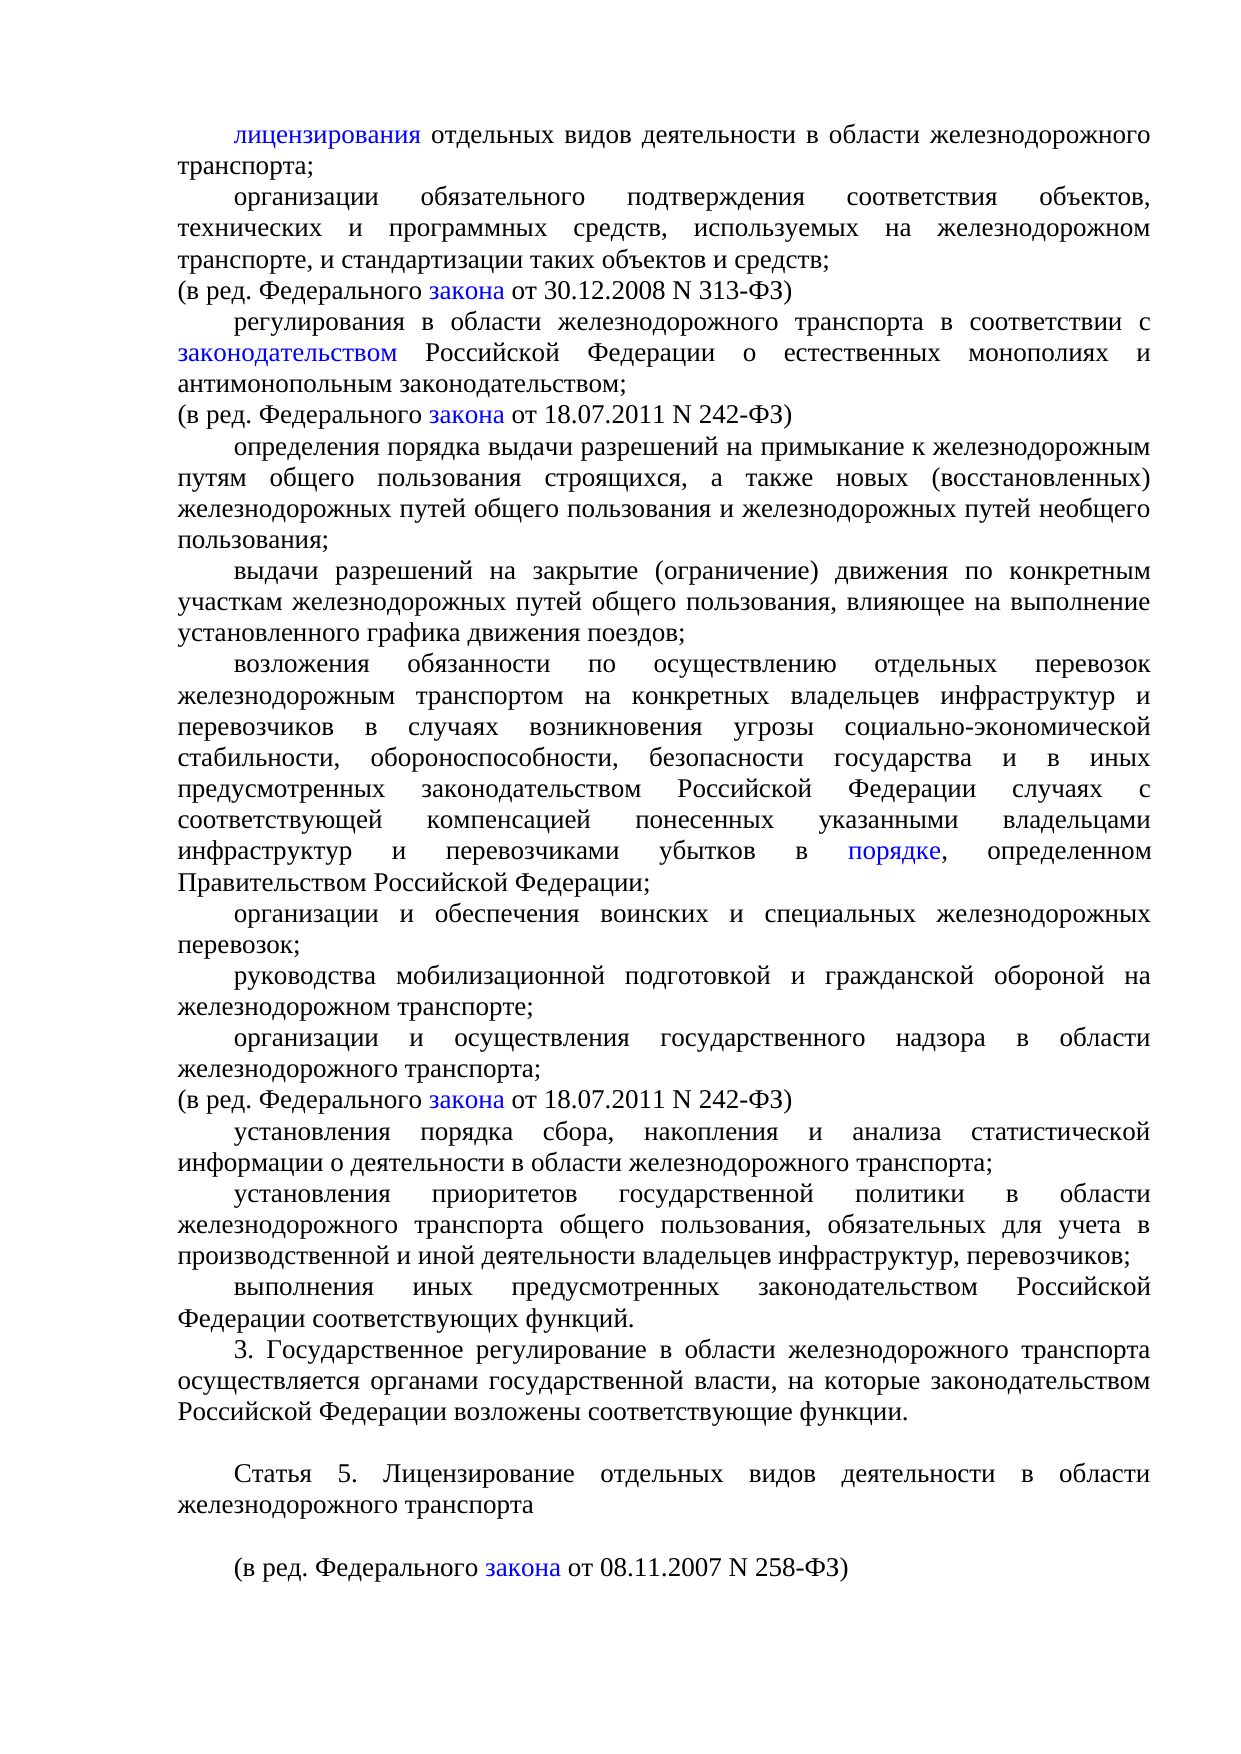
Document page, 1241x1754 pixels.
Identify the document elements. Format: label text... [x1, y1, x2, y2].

text организации и осуществления государственного надзора в области железнодорожного транспорта; [177, 1021, 1152, 1084]
text установления приоритетов государственной политики в области железнодорожного транспорта общего пользования, обязательных для учета в производственной и иной деятельности владельцев инфраструктур, перевозчиков; [177, 1177, 1152, 1271]
text (в ред. Федерального закона от 30.12.2008 N 313-ФЗ) [177, 274, 1152, 305]
text руководства мобилизационной подготовкой и гражданской обороной на железнодорожном транспорте; [177, 959, 1152, 1021]
text (в ред. Федерального закона от 18.07.2011 N 242-ФЗ) [177, 1084, 1152, 1115]
text определения порядка выдачи разрешений на примыкание к железнодорожным путям общего пользования строящихся, а также новых (восстановленных) железнодорожных путей общего пользования и железнодорожных путей необщего пользования; [177, 429, 1152, 554]
text лицензирования отдельных видов деятельности в области железнодорожного транспорта; [177, 118, 1152, 180]
text выполнения иных предусмотренных законодательством Российской Федерации соответствующих функций. [177, 1271, 1152, 1333]
text (в ред. Федерального закона от 08.11.2007 N 258-ФЗ) [177, 1551, 1152, 1582]
text возложения обязанности по осуществлению отдельных перевозок железнодорожным транспортом на конкретных владельцев инфраструктур и перевозчиков в случаях возникновения угрозы социально-экономической стабильности, обороноспособности, безопасности государства и в иных предусмотренных законодательством Российской Федерации случаях с соответствующей компенсацией понесенных указанными владельцами инфраструктур и перевозчиками убытков в порядке, определенном Правительством Российской Федерации; [177, 648, 1152, 897]
text (в ред. Федерального закона от 18.07.2011 N 242-ФЗ) [177, 398, 1152, 429]
text организации обязательного подтверждения соответствия объектов, технических и программных средств, используемых на железнодорожном транспорте, и стандартизации таких объектов и средств; [177, 180, 1152, 274]
text выдачи разрешений на закрытие (ограничение) движения по конкретным участкам железнодорожных путей общего пользования, влияющее на выполнение установленного графика движения поездов; [177, 554, 1152, 648]
text 3. Государственное регулирование в области железнодорожного транспорта осуществляется органами государственной власти, на которые законодательством Российской Федерации возложены соответствующие функции. [177, 1333, 1152, 1426]
text Статья 5. Лицензирование отдельных видов деятельности в области железнодорожного транспорта [177, 1457, 1152, 1520]
text организации и обеспечения воинских и специальных железнодорожных перевозок; [177, 897, 1152, 959]
text регулирования в области железнодорожного транспорта в соответствии с законодательством Российской Федерации о естественных монополиях и антимонопольным законодательством; [177, 305, 1152, 398]
text установления порядка сбора, накопления и анализа статистической информации о деятельности в области железнодорожного транспорта; [177, 1115, 1152, 1177]
